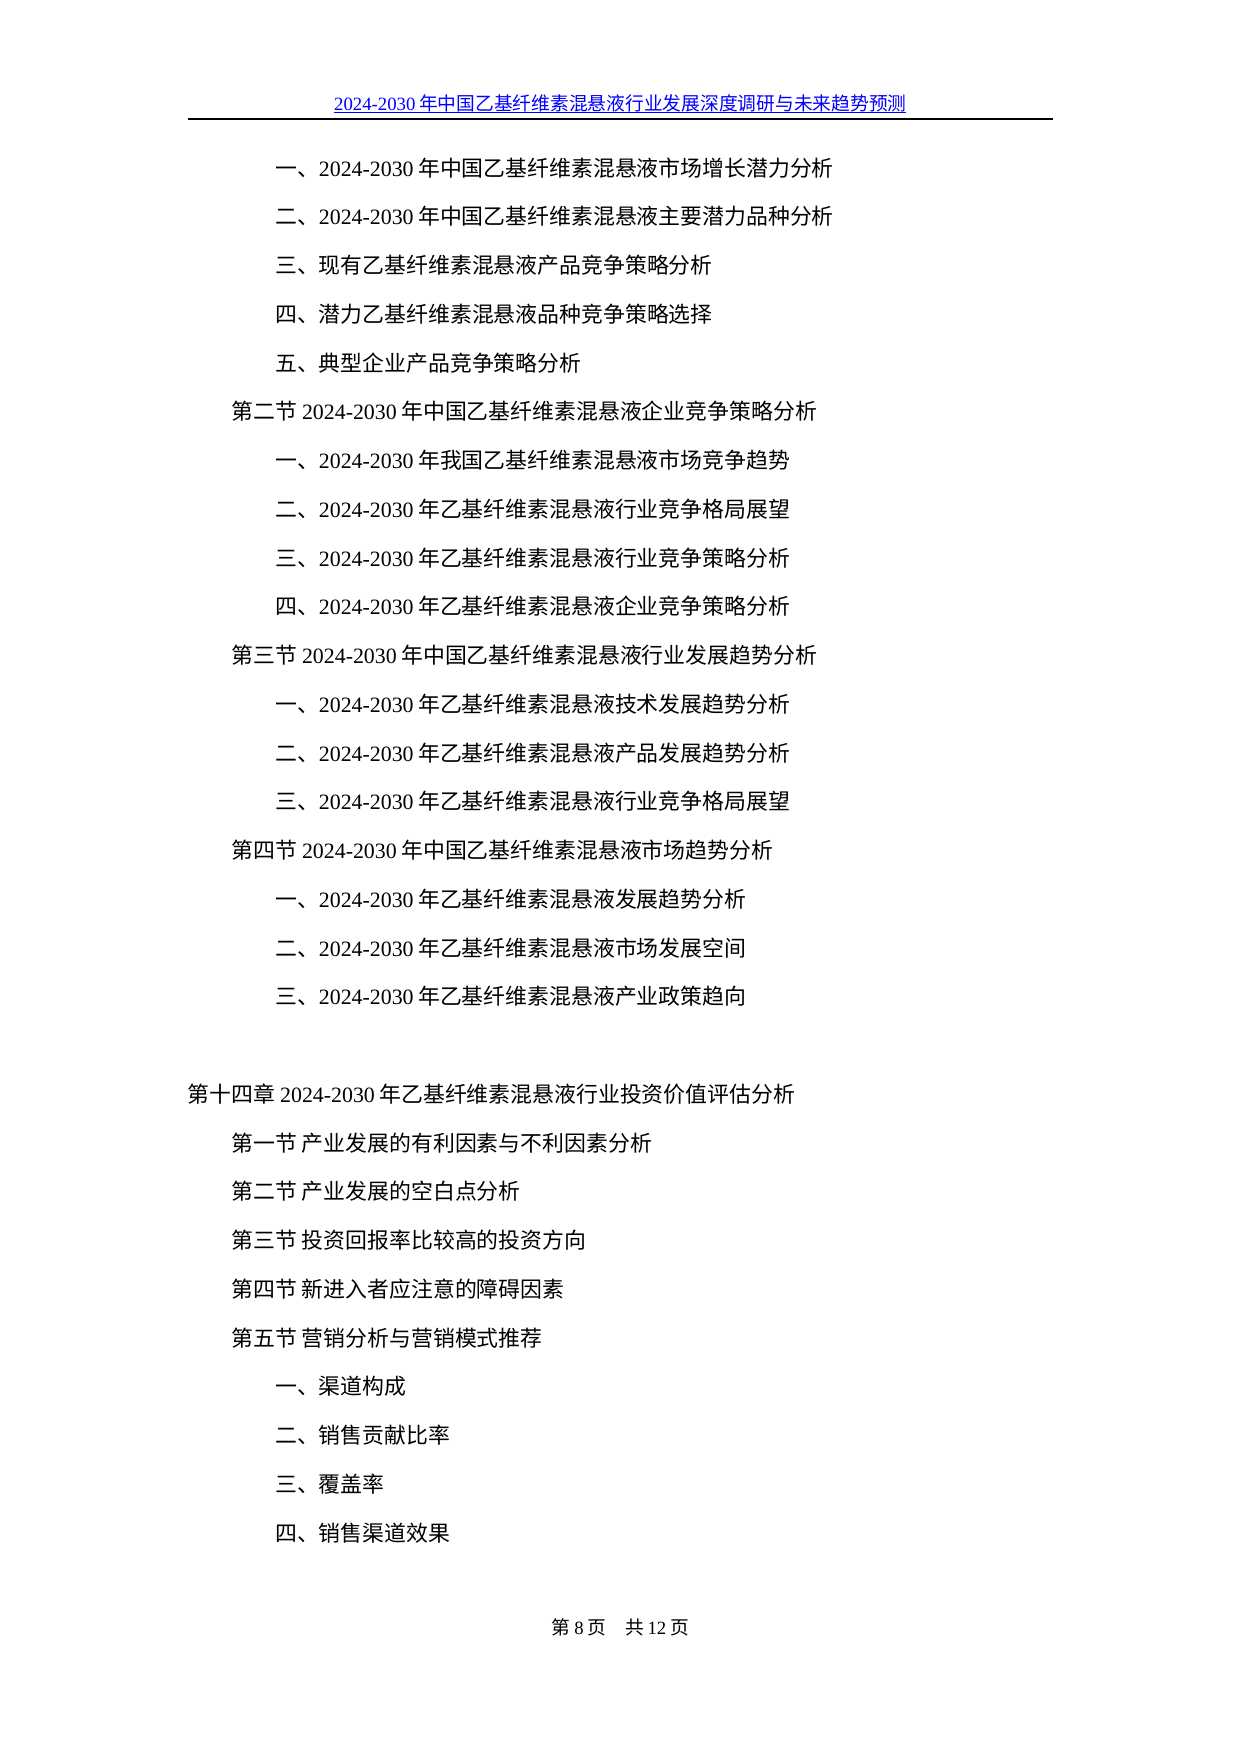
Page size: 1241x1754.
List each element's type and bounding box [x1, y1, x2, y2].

text [187, 150, 1053, 1548]
